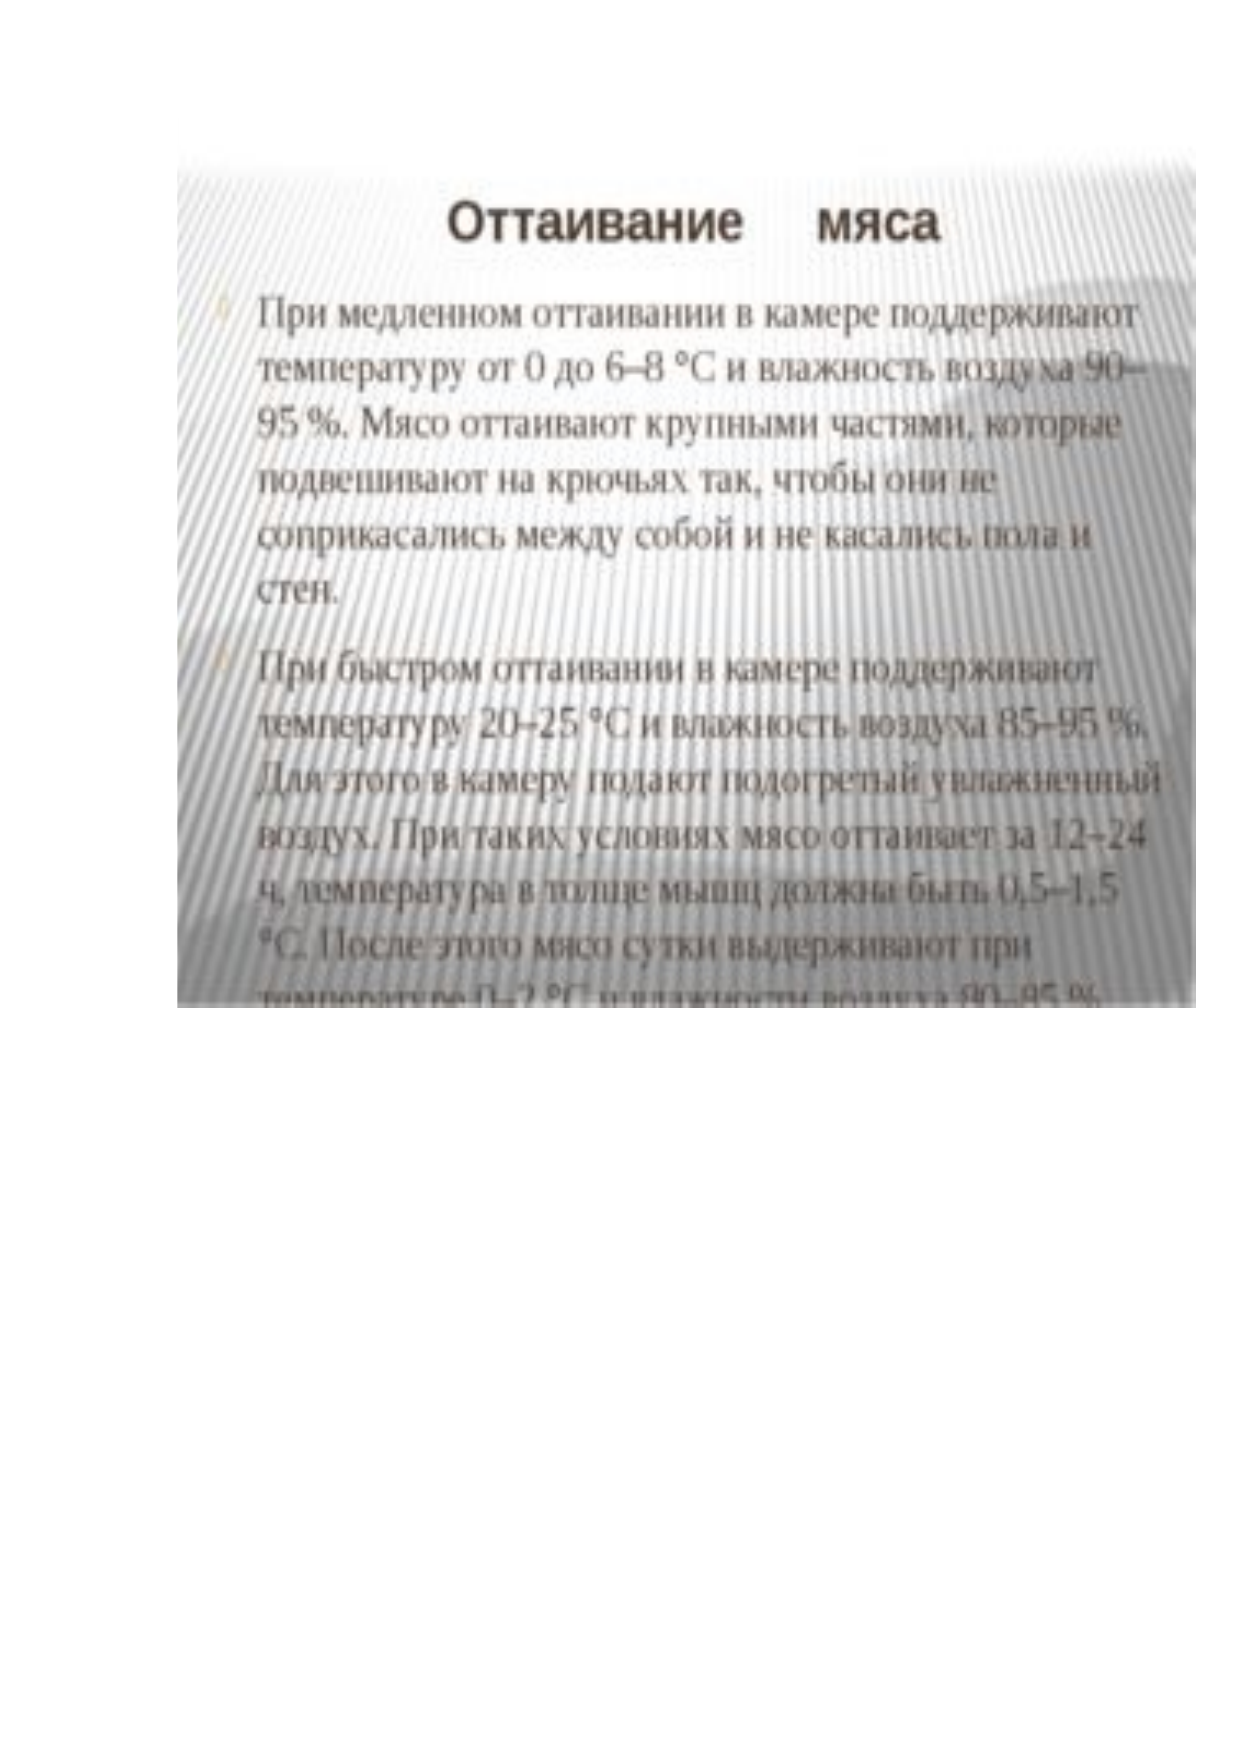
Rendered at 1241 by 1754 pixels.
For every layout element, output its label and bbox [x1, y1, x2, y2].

picture [177, 118, 1196, 1008]
